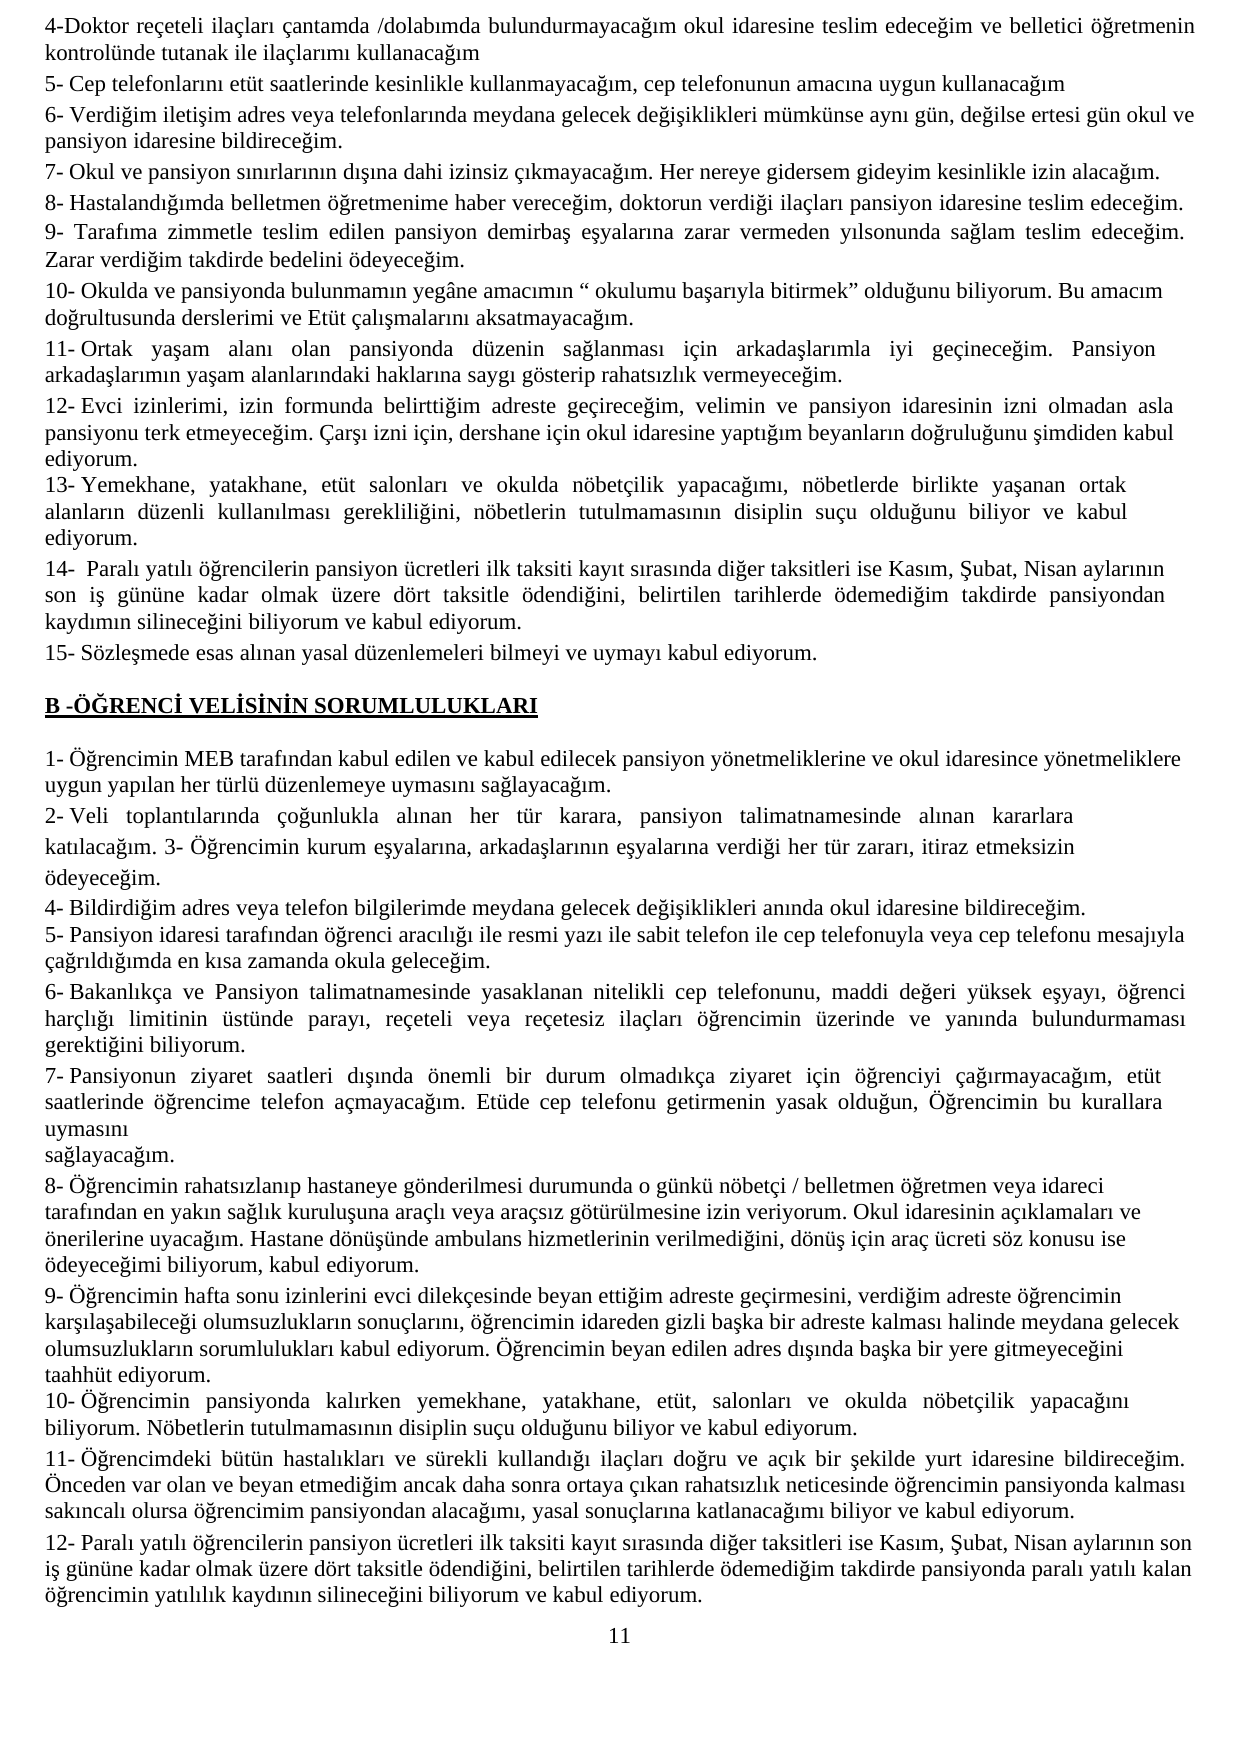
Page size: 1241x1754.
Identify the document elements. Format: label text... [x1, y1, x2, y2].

list Verdiğim iletişim adres veya telefonlarında meydana gelecek değişiklikleri mümkünse aynı gün, değilse ertesi gün okul ve pansiyon idaresine bildireceğim. [44, 101, 1196, 154]
list Veli toplantılarında çoğunlukla alınan her tür karara, pansiyon talimatnamesinde alınan kararlara katılacağım. 3- Öğrencimin kurum eşyalarına, arkadaşlarının eşyalarına verdiği her tür zararı, itiraz etmeksizin ödeyeceğim. [44, 802, 1075, 891]
list Öğrencimin MEB tarafından kabul edilen ve kabul edilecek pansiyon yönetmeliklerine ve okul idaresince yönetmeliklere uygun yapılan her türlü düzenlemeye uymasını sağlayacağım. [44, 744, 1183, 797]
list Ortak yaşam alanı olan pansiyonda düzenin sağlanması için arkadaşlarımla iyi geçineceğim. Pansiyon arkadaşlarımın yaşam alanlarındaki haklarına saygı gösterip rahatsızlık vermeyeceğim. [44, 335, 1158, 388]
text sağlayacağım. [44, 1141, 1238, 1167]
text karşılaşabileceği olumsuzlukların sonuçlarını, öğrencimin idareden gizli başka bir adreste kalması halinde meydana gelecek olumsuzlukların sorumlulukları kabul ediyorum. Öğrencimin beyan edilen adres dışında başka bir yere gitmeyeceğini [44, 1308, 1182, 1361]
list Sözleşmede esas alınan yasal düzenlemeleri bilmeyi ve uymayı kabul ediyorum. [44, 639, 1238, 665]
text taahhüt ediyorum. [44, 1361, 1238, 1387]
list Paralı yatılı öğrencilerin pansiyon ücretleri ilk taksiti kayıt sırasında diğer taksitleri ise Kasım, Şubat, Nisan aylarının son iş gününe kadar olmak üzere dört taksitle ödendiğini, belirtilen tarihlerde ödemediğim takdirde pansiyondan kaydımın silineceğini biliyorum ve kabul ediyorum. [44, 555, 1167, 634]
list Yemekhane, yatakhane, etüt salonları ve okulda nöbetçilik yapacağımı, nöbetlerde birlikte yaşanan ortak alanların düzenli kullanılması gerekliliğini, nöbetlerin tutulmamasının disiplin suçu olduğunu biliyor ve kabul ediyorum. [44, 471, 1127, 551]
list Pansiyon idaresi tarafından öğrenci aracılığı ile resmi yazı ile sabit telefon ile cep telefonuyla veya cep telefonu mesajıyla çağrıldığımda en kısa zamanda okula geleceğim. [44, 921, 1187, 974]
list Okulda ve pansiyonda bulunmamın yegâne amacımın “ okulumu başarıyla bitirmek” olduğunu biliyorum. Bu amacım doğrultusunda derslerimi ve Etüt çalışmalarını aksatmayacağım. [44, 277, 1164, 330]
list Evci izinlerimi, izin formunda belirttiğim adreste geçireceğim, velimin ve pansiyon idaresinin izni olmadan asla pansiyonu terk etmeyeceğim. Çarşı izni için, dershane için okul idaresine yaptığım beyanların doğruluğunu şimdiden kabul ediyorum. [44, 392, 1175, 471]
list Doktor reçeteli ilaçları çantamda /dolabımda bulundurmayacağım okul idaresine teslim edeceğim ve belletici öğretmenin kontrolünde tutanak ile ilaçlarımı kullanacağım [44, 12, 1196, 65]
list Okul ve pansiyon sınırlarının dışına dahi izinsiz çıkmayacağım. Her nereye gidersem gideyim kesinlikle izin alacağım. [44, 158, 1238, 185]
list Öğrencimin hafta sonu izinlerini evci dilekçesinde beyan ettiğim adreste geçirmesini, verdiğim adreste öğrencimin [44, 1282, 1238, 1308]
list Pansiyonun ziyaret saatleri dışında önemli bir durum olmadıkça ziyaret için öğrenciyi çağırmayacağım, etüt saatlerinde öğrencime telefon açmayacağım. Etüde cep telefonu getirmenin yasak olduğun, Öğrencimin bu kurallara uymasını [44, 1062, 1163, 1141]
list Öğrencimin rahatsızlanıp hastaneye gönderilmesi durumunda o günkü nöbetçi / belletmen öğretmen veya idareci [44, 1172, 1238, 1198]
text tarafından en yakın sağlık kuruluşuna araçlı veya araçsız götürülmesine izin veriyorum. Okul idaresinin açıklamaları ve önerilerine uyacağım. Hastane dönüşünde ambulans hizmetlerinin verilmediğini, dönüş için araç ücreti söz konusu ise ödeyeceğimi biliyorum, kabul ediyorum. [44, 1198, 1144, 1277]
list Öğrencimdeki bütün hastalıkları ve sürekli kullandığı ilaçları doğru ve açık bir şekilde yurt idaresine bildireceğim. Önceden var olan ve beyan etmediğim ancak daha sonra ortaya çıkan rahatsızlık neticesinde öğrencimin pansiyonda kalması sakıncalı olursa öğrencimim pansiyondan alacağımı, yasal sonuçlarına katlanacağımı biliyor ve kabul ediyorum. [44, 1445, 1187, 1524]
list Bakanlıkça ve Pansiyon talimatnamesinde yasaklanan nitelikli cep telefonunu, maddi değeri yüksek eşyayı, öğrenci harçlığı limitinin üstünde parayı, reçeteli veya reçetesiz ilaçları öğrencimin üzerinde ve yanında bulundurmaması gerektiğini biliyorum. [44, 978, 1188, 1057]
list Paralı yatılı öğrencilerin pansiyon ücretleri ilk taksiti kayıt sırasında diğer taksitleri ise Kasım, Şubat, Nisan aylarının son iş gününe kadar olmak üzere dört taksitle ödendiğini, belirtilen tarihlerde ödemediğim takdirde pansiyonda paralı yatılı kalan öğrencimin yatılılık kaydının silineceğini biliyorum ve kabul ediyorum. [44, 1529, 1194, 1608]
list Cep telefonlarını etüt saatlerinde kesinlikle kullanmayacağım, cep telefonunun amacına uygun kullanacağım [44, 70, 1238, 96]
text B -ÖĞRENCİ VELİSİNİN SORUMLULUKLARI [44, 692, 1238, 719]
list Öğrencimin pansiyonda kalırken yemekhane, yatakhane, etüt, salonları ve okulda nöbetçilik yapacağını biliyorum. Nöbetlerin tutulmamasının disiplin suçu olduğunu biliyor ve kabul ediyorum. [44, 1387, 1131, 1440]
list Hastalandığımda belletmen öğretmenime haber vereceğim, doktorun verdiği ilaçları pansiyon idaresine teslim edeceğim. 9- Tarafıma zimmetle teslim edilen pansiyon demirbaş eşyalarına zarar vermeden yılsonunda sağlam teslim edeceğim. Zarar verdiğim takdirde bedelini ödeyeceğim. [44, 189, 1185, 273]
list Bildirdiğim adres veya telefon bilgilerimde meydana gelecek değişiklikleri anında okul idaresine bildireceğim. [44, 895, 1238, 921]
